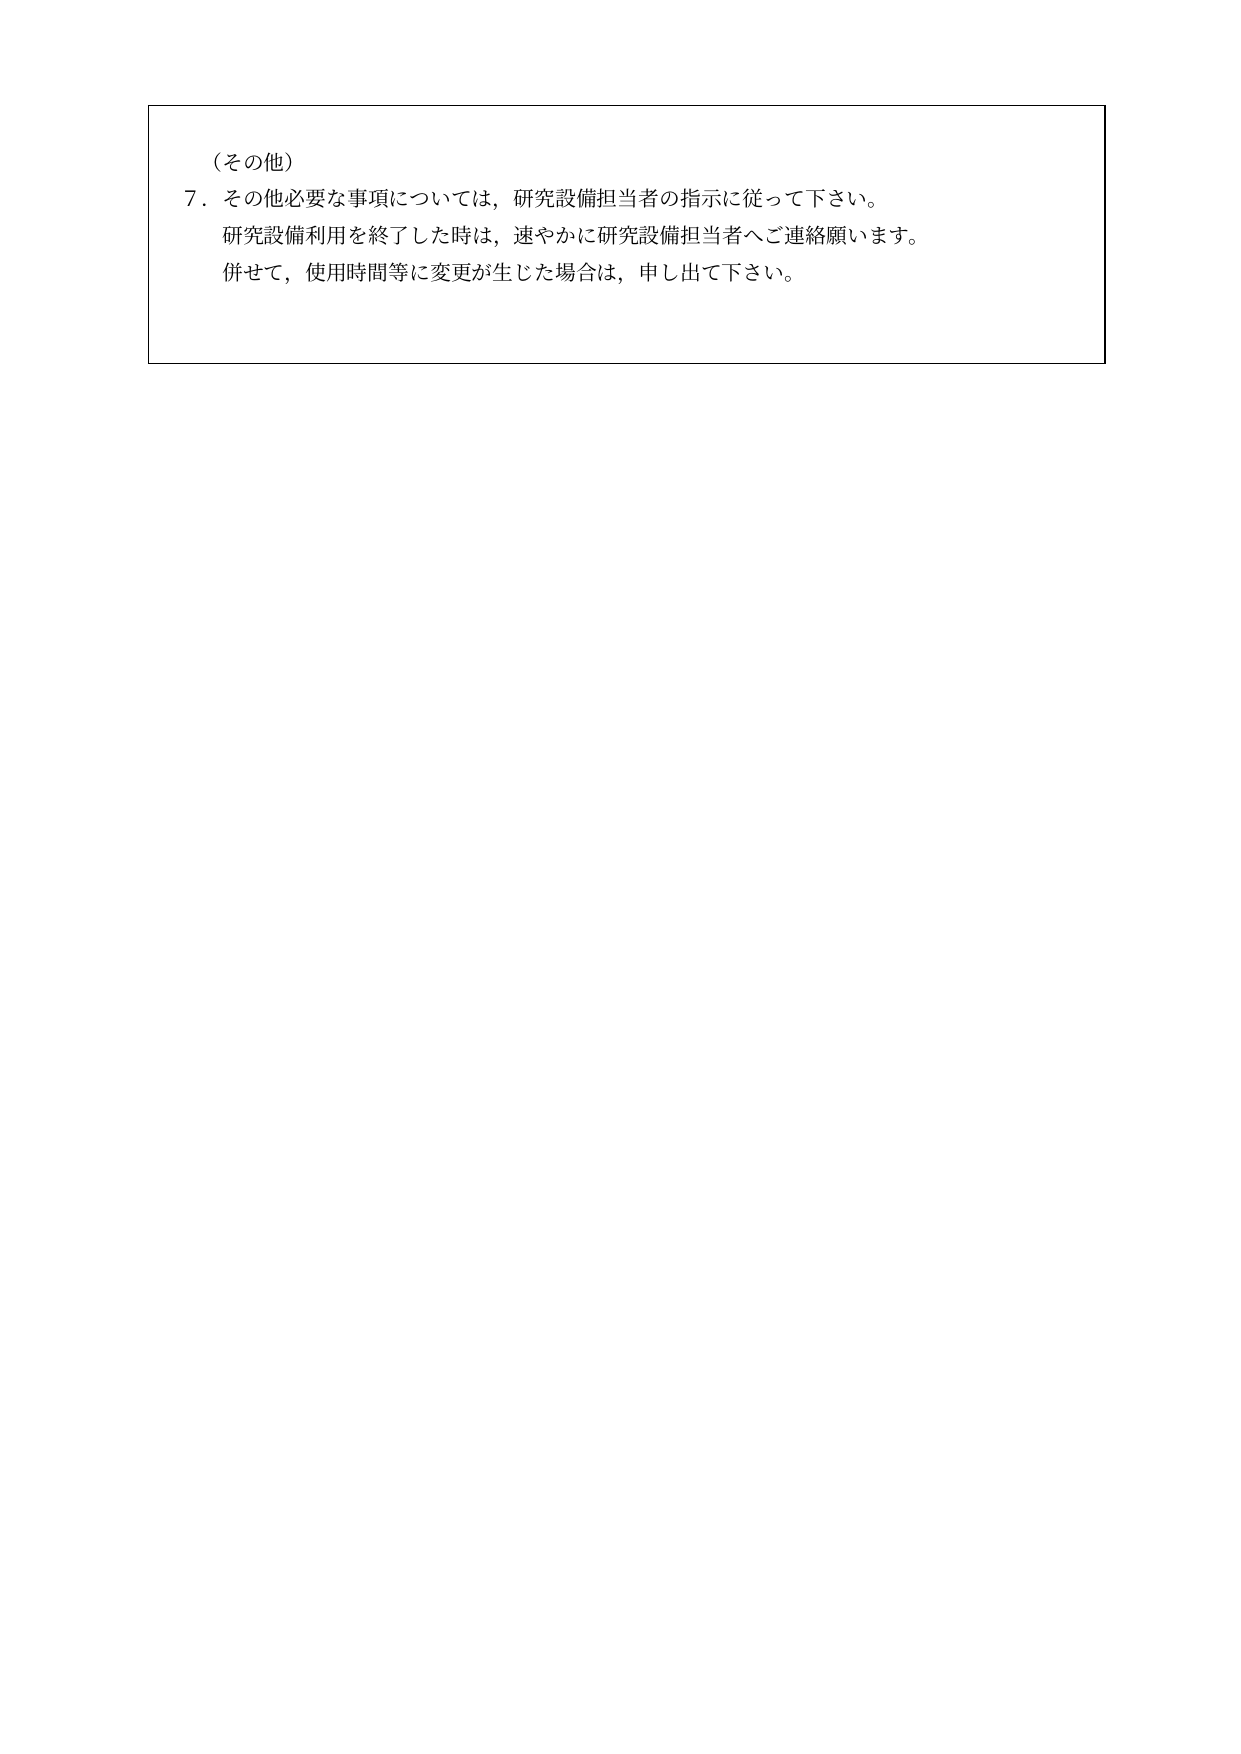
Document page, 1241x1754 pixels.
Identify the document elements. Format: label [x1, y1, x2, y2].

table_header [149, 106, 1104, 363]
